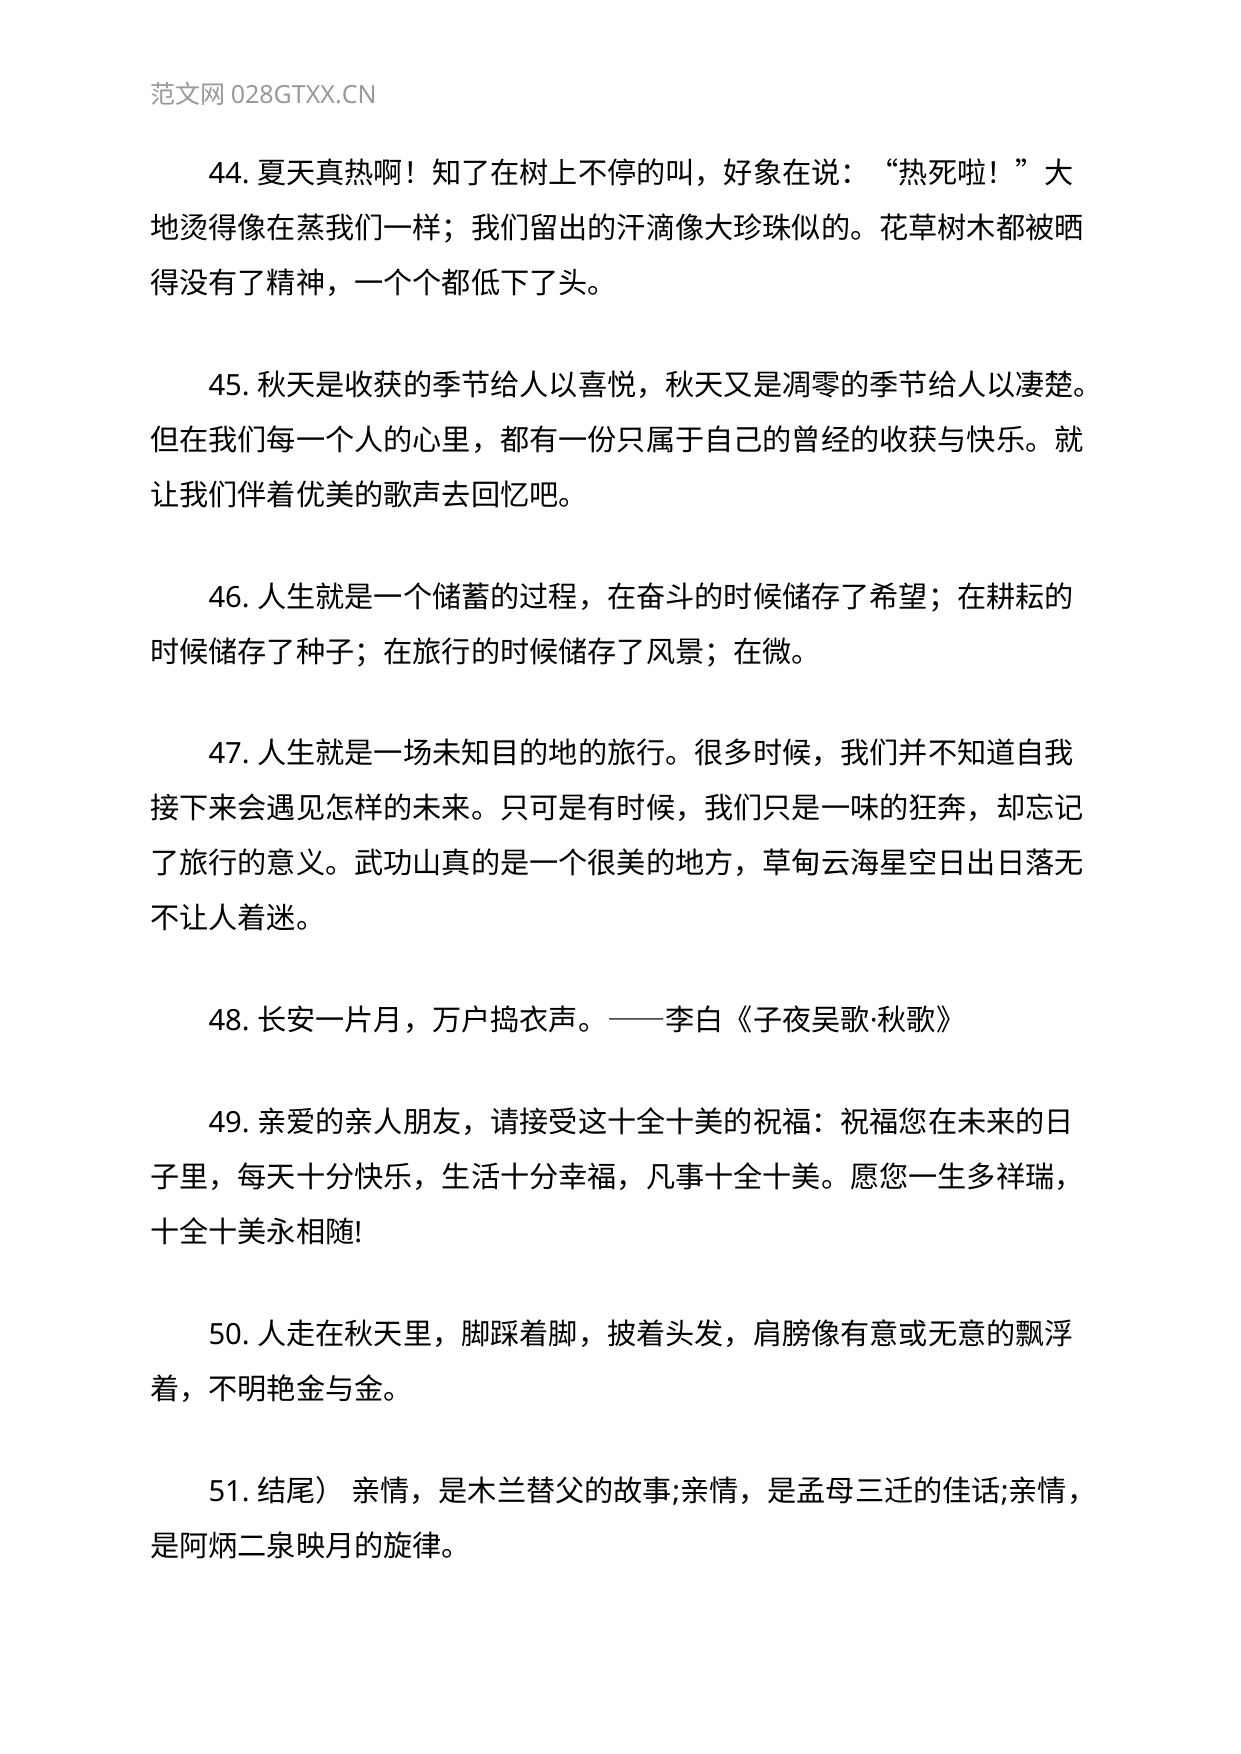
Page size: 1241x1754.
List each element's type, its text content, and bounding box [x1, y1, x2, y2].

text 50. 人走在秋天里，脚踩着脚，披着头发，肩膀像有意或无意的飘浮着，不明艳金与金。 [150, 1311, 1090, 1408]
text 47. 人生就是一场未知目的地的旅行。很多时候，我们并不知道自我接下来会遇见怎样的未来。只可是有时候，我们只是一味的狂奔，却忘记了旅行的意义。武功山真的是一个很美的地方，草甸云海星空日出日落无不让人着迷。 [150, 730, 1090, 937]
text 44. 夏天真热啊！知了在树上不停的叫，好象在说：“热死啦！”大地烫得像在蒸我们一样；我们留出的汗滴像大珍珠似的。花草树木都被晒得没有了精神，一个个都低下了头。 [150, 150, 1090, 302]
text 49. 亲爱的亲人朋友，请接受这十全十美的祝福：祝福您在未来的日子里，每天十分快乐，生活十分幸福，凡事十全十美。愿您一生多祥瑞，十全十美永相随! [150, 1099, 1090, 1251]
text 48. 长安一片月，万户捣衣声。——李白《子夜吴歌·秋歌》 [150, 997, 1090, 1039]
text 45. 秋天是收获的季节给人以喜悦，秋天又是凋零的季节给人以凄楚。但在我们每一个人的心里，都有一份只属于自己的曾经的收获与快乐。就让我们伴着优美的歌声去回忆吧。 [150, 362, 1090, 514]
text 51. 结尾） 亲情，是木兰替父的故事;亲情，是孟母三迁的佳话;亲情，是阿炳二泉映月的旋律。 [150, 1467, 1090, 1564]
text 46. 人生就是一个储蓄的过程，在奋斗的时候储存了希望；在耕耘的时候储存了种子；在旅行的时候储存了风景；在微。 [150, 573, 1090, 671]
